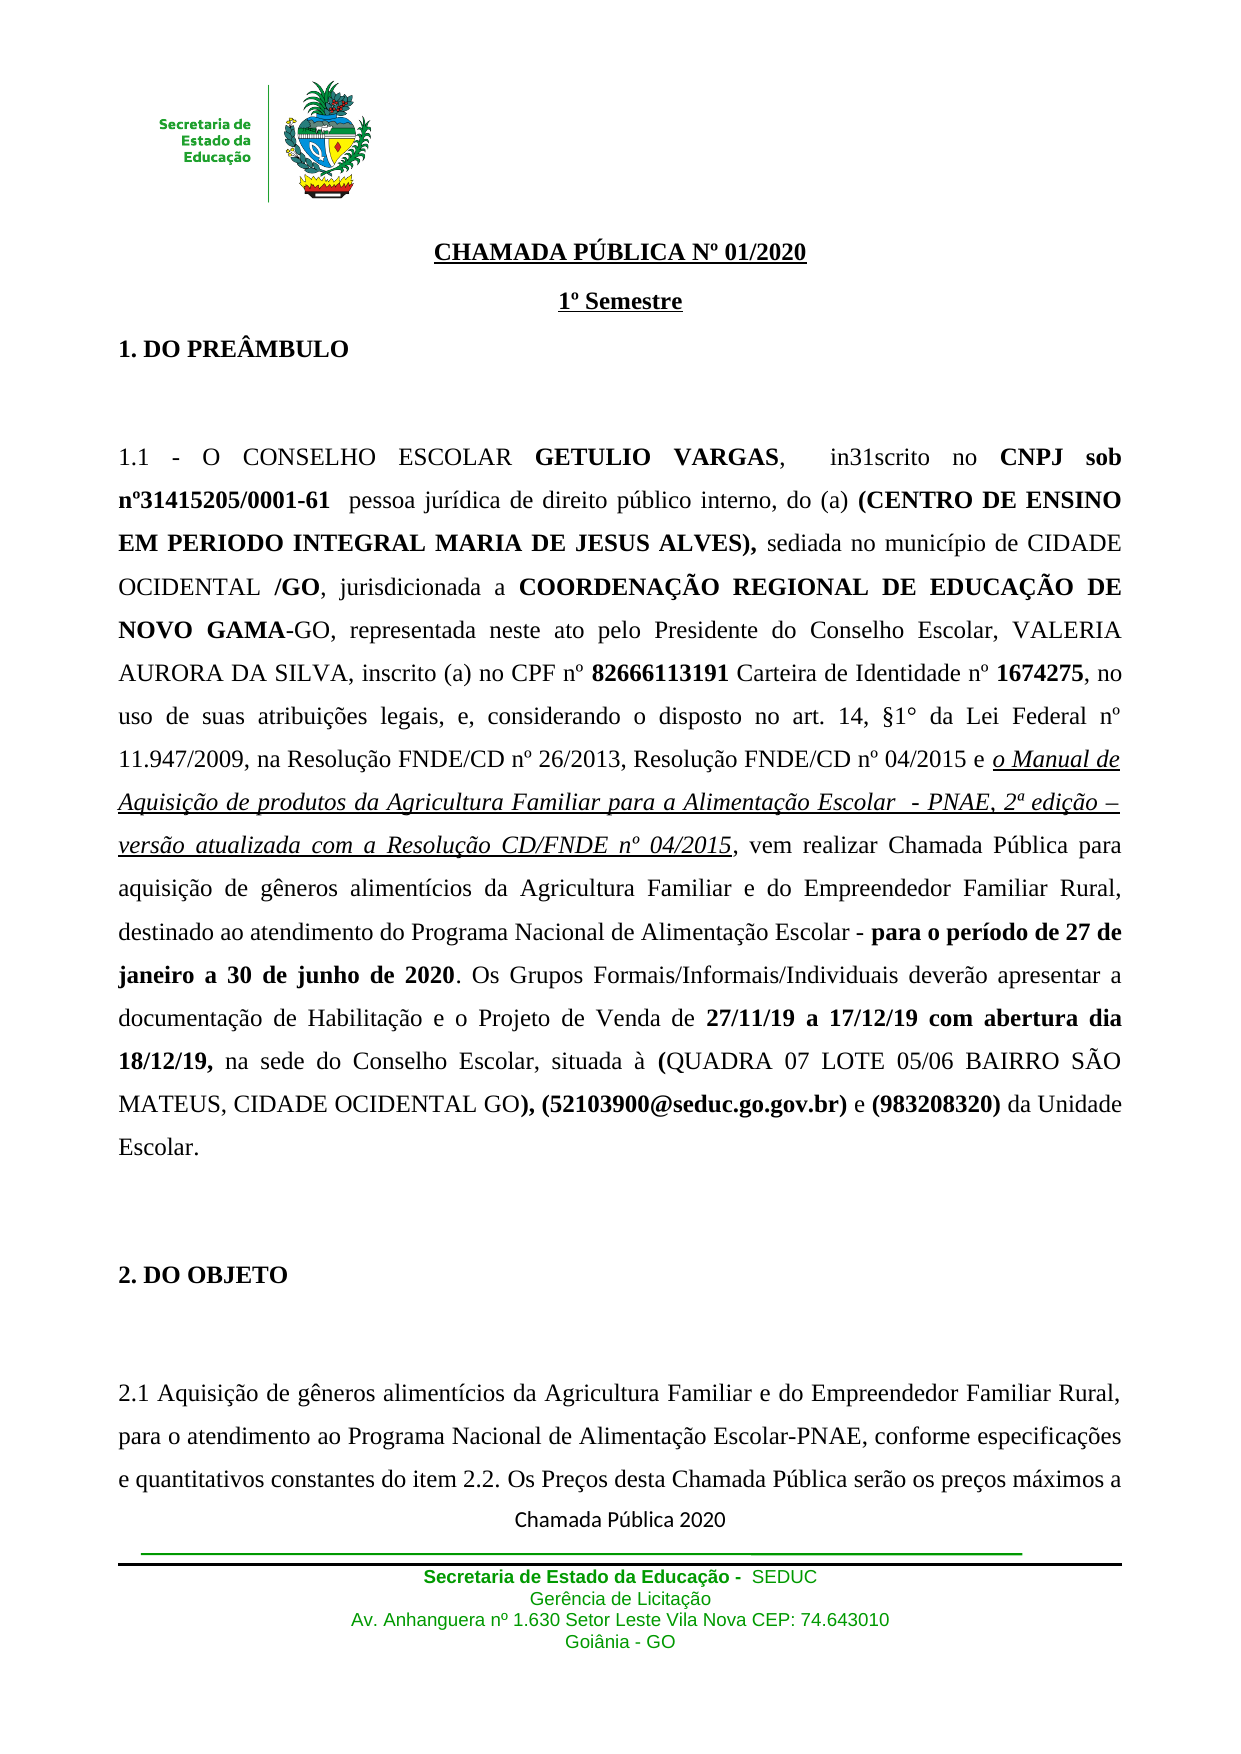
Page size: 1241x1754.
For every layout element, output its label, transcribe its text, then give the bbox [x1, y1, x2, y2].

text 1.1 - O CONSELHO ESCOLAR GETULIO VARGAS, in31scrito no CNPJ sob nº31415205/0001-61 pessoa jurídica de direito público interno, do (a) (CENTRO DE ENSINO EM PERIODO INTEGRAL MARIA DE JESUS ALVES), sediada no município de CIDADE OCIDENTAL /GO, jurisdicionada a COORDENAÇÃO REGIONAL DE EDUCAÇÃO DE NOVO GAMA-GO, representada neste ato pelo Presidente do Conselho Escolar, VALERIA AURORA DA SILVA, inscrito (a) no CPF nº 82666113191 Carteira de Identidade nº 1674275, no uso de suas atribuições legais, e, considerando o disposto no art. 14, §1° da Lei Federal nº 11.947/2009, na Resolução FNDE/CD nº 26/2013, Resolução FNDE/CD nº 04/2015 e o Manual de Aquisição de produtos da Agricultura Familiar para a Alimentação Escolar - PNAE, 2ª edição – versão atualizada com a Resolução CD/FNDE nº 04/2015, vem realizar Chamada Pública para aquisição de gêneros alimentícios da Agricultura Familiar e do Empreendedor Familiar Rural, destinado ao atendimento do Programa Nacional de Alimentação Escolar - para o período de 27 de janeiro a 30 de junho de 2020. Os Grupos Formais/Informais/Individuais deverão apresentar a documentação de Habilitação e o Projeto de Venda de 27/11/19 a 17/12/19 com abertura dia 18/12/19, na sede do Conselho Escolar, situada à (QUADRA 07 LOTE 05/06 BAIRRO SÃO MATEUS, CIDADE OCIDENTAL GO), (52103900@seduc.go.gov.br) e (983208320) da Unidade Escolar. [118, 442, 1122, 1161]
text 1. DO PREÂMBULO [118, 334, 1122, 363]
picture [118, 73, 412, 210]
text 1º Semestre [118, 286, 1122, 314]
text CHAMADA PÚBLICA Nº 01/2020 [118, 237, 1122, 266]
text 2. DO OBJETO [118, 1260, 1122, 1289]
